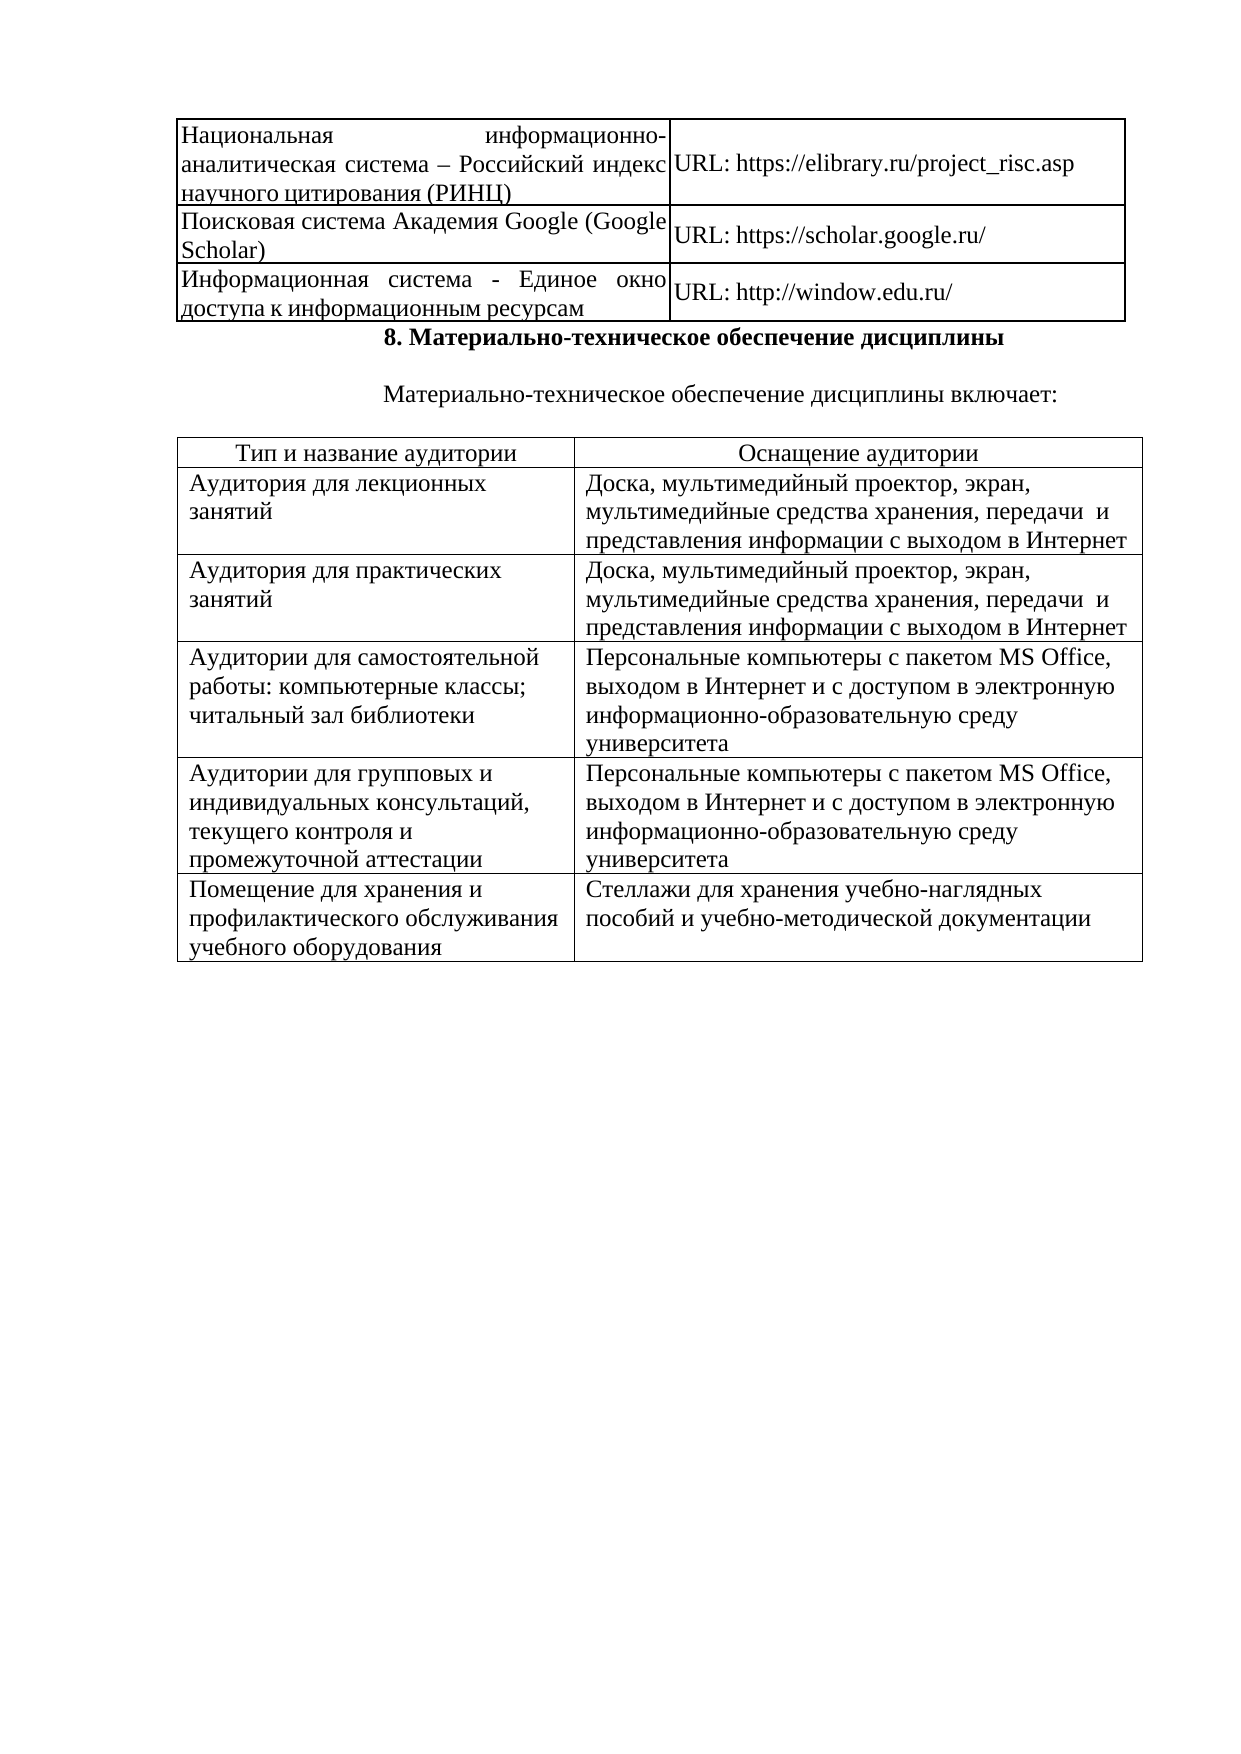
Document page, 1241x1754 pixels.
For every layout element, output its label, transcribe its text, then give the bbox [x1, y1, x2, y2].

table_cell URL: https://elibrary.ru/project_risc.asp [671, 120, 1124, 204]
table_cell Аудитории для самостоятельной работы: компьютерные классы; читальный зал библиотеки [178, 642, 574, 757]
table_cell Поисковая система Академия Google (Google Scholar) [178, 206, 669, 262]
table_cell URL: https://scholar.google.ru/ [671, 206, 1124, 262]
text 8. Материально-техническое обеспечение дисциплины [177, 322, 1152, 351]
table_cell Персональные компьютеры с пакетом MS Office, выходом в Интернет и с доступом в электронную информационно-образовательную среду университета [575, 758, 1142, 873]
table_cell Аудитория для практических занятий [178, 555, 574, 641]
table_cell Аудитория для лекционных занятий [178, 468, 574, 554]
table_cell Доска, мультимедийный проектор, экран, мультимедийные средства хранения, передачи и представления информации с выходом в Интернет [575, 468, 1142, 554]
table_cell Помещение для хранения и профилактического обслуживания учебного оборудования [178, 874, 574, 961]
table_cell Аудитории для групповых и индивидуальных консультаций, текущего контроля и промежуточной аттестации [178, 758, 574, 873]
table_header Оснащение аудитории [575, 438, 1142, 467]
table_cell Информационная система - Единое окно доступа к информационным ресурсам [178, 264, 669, 320]
table_header Тип и название аудитории [178, 438, 574, 467]
text Материально-техническое обеспечение дисциплины включает: [290, 379, 1152, 408]
table_cell Стеллажи для хранения учебно-наглядных пособий и учебно-методической документации [575, 874, 1142, 961]
table_cell Национальная информационно-аналитическая система – Российский индекс научного цитирования (РИНЦ) [178, 120, 669, 204]
table_cell Доска, мультимедийный проектор, экран, мультимедийные средства хранения, передачи и представления информации с выходом в Интернет [575, 555, 1142, 641]
table_cell Персональные компьютеры с пакетом MS Office, выходом в Интернет и с доступом в электронную информационно-образовательную среду университета [575, 642, 1142, 757]
table_cell URL: http://window.edu.ru/ [671, 264, 1124, 320]
